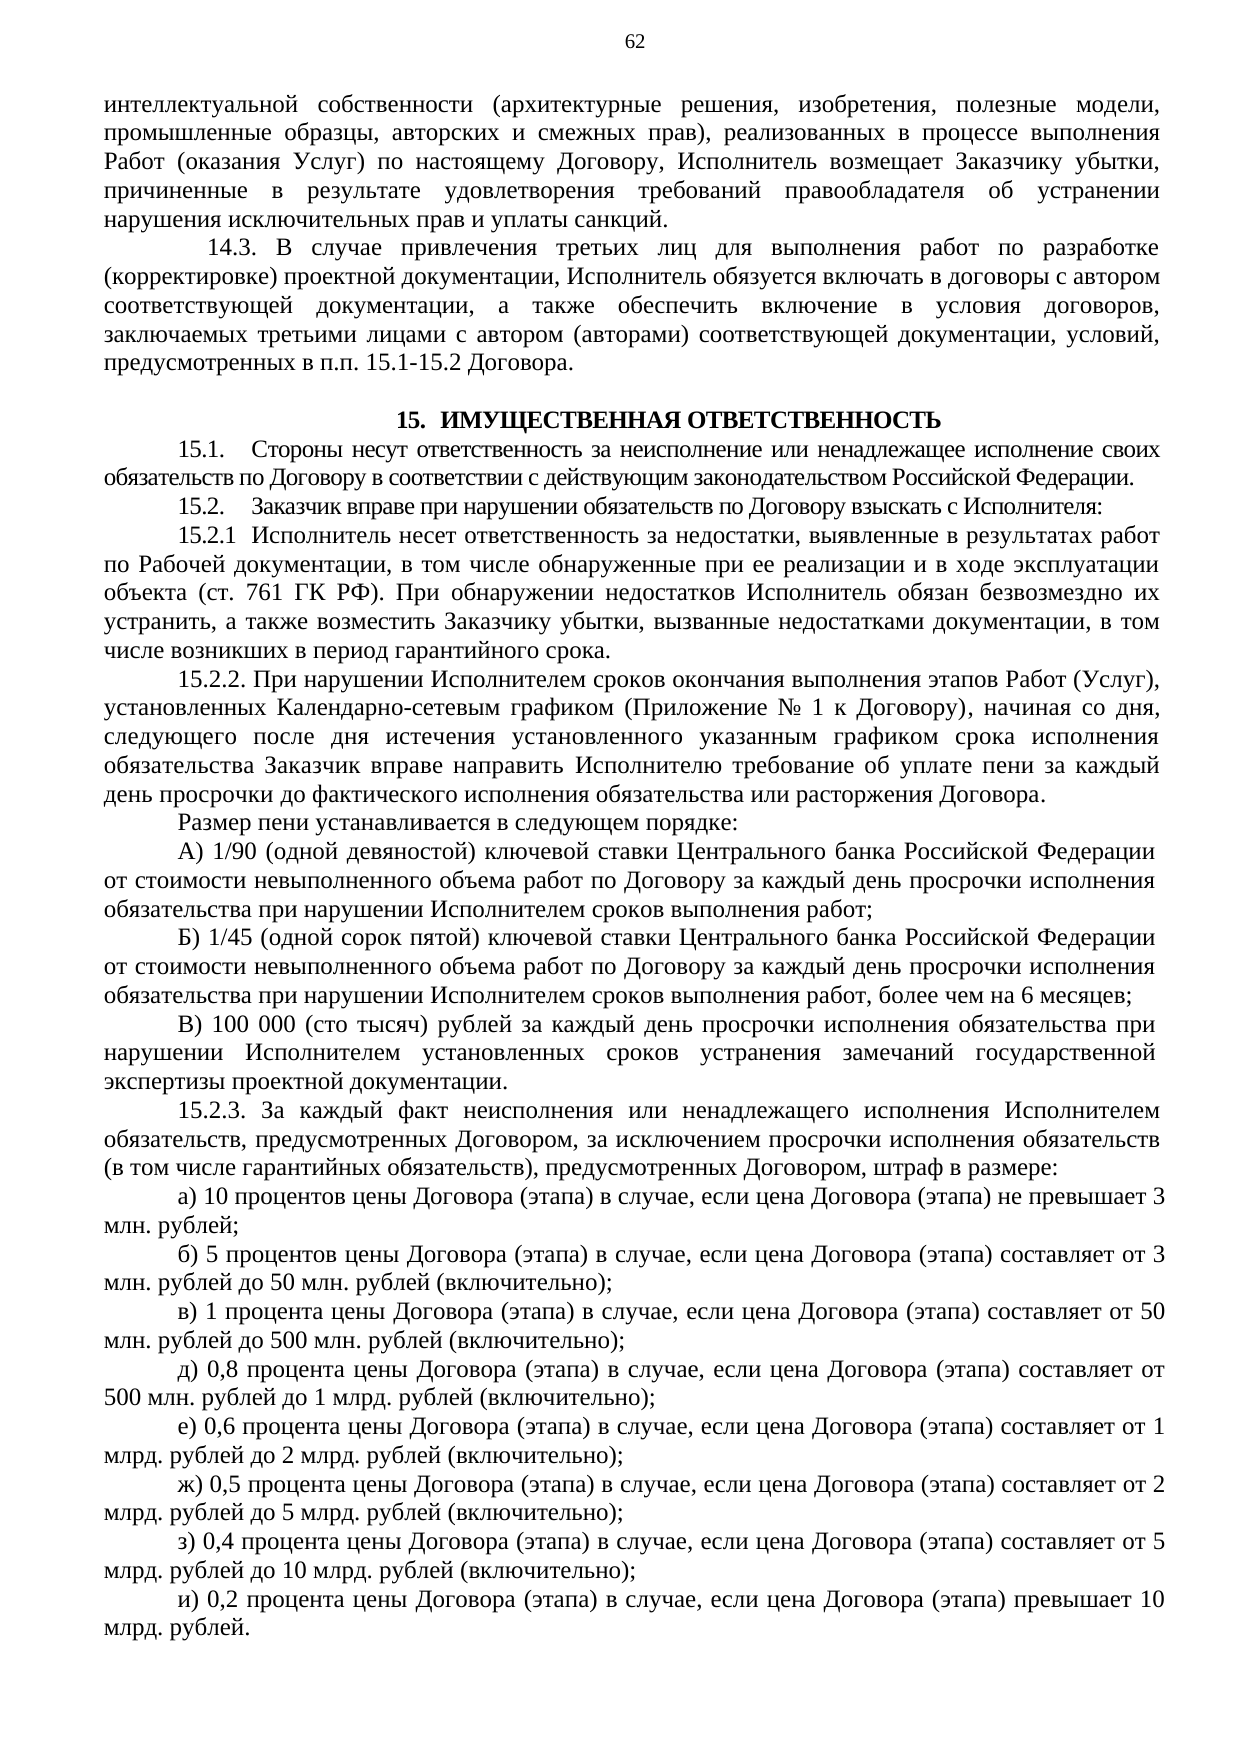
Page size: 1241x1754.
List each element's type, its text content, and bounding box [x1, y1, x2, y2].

list 15.2.3. За каждый факт неисполнения или ненадлежащего исполнения Исполнителем обязательств, предусмотренных Договором, за исключением просрочки исполнения обязательств (в том числе гарантийных обязательств), предусмотренных Договором, штраф в размере: [103, 1095, 1161, 1181]
list Исполнитель несет ответственность за недостатки, выявленные в результатах работ по Рабочей документации, в том числе обнаруженные при ее реализации и в ходе эксплуатации объекта (ст. 761 ГК РФ). При обнаружении недостатков Исполнитель обязан безвозмездно их устранить, а также возместить Заказчику убытки, вызванные недостатками документации, в том числе возникших в период гарантийного срока. [103, 520, 1161, 664]
list 15.2.2. При нарушении Исполнителем сроков окончания выполнения этапов Работ (Услуг), установленных Календарно-сетевым графиком (Приложение № 1 к Договору), начиная со дня, следующего после дня истечения установленного указанным графиком срока исполнения обязательства Заказчик вправе направить Исполнителю требование об уплате пени за каждый день просрочки до фактического исполнения обязательства или расторжения Договора. [103, 664, 1161, 807]
text А) 1/90 (одной девяностой) ключевой ставки Центрального банка Российской Федерации от стоимости невыполненного объема работ по Договору за каждый день просрочки исполнения обязательства при нарушении Исполнителем сроков выполнения работ; [103, 836, 1157, 922]
text е) 0,6 процента цены Договора (этапа) в случае, если цена Договора (этапа) составляет от 1 млрд. рублей до 2 млрд. рублей (включительно); [103, 1411, 1167, 1469]
text а) 10 процентов цены Договора (этапа) в случае, если цена Договора (этапа) не превышает 3 млн. рублей; [103, 1181, 1167, 1239]
text 14.3. В случае привлечения третьих лиц для выполнения работ по разработке (корректировке) проектной документации, Исполнитель обязуется включать в договоры с автором соответствующей документации, а также обеспечить включение в условия договоров, заключаемых третьими лицами с автором (авторами) соответствующей документации, условий, предусмотренных в п.п. 15.1-15.2 Договора. [103, 232, 1161, 376]
list ИМУЩЕСТВЕННАЯ ОТВЕТСТВЕННОСТЬ [103, 405, 1161, 434]
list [103, 89, 1161, 232]
text ж) 0,5 процента цены Договора (этапа) в случае, если цена Договора (этапа) составляет от 2 млрд. рублей до 5 млрд. рублей (включительно); [103, 1469, 1167, 1526]
text б) 5 процентов цены Договора (этапа) в случае, если цена Договора (этапа) составляет от 3 млн. рублей до 50 млн. рублей (включительно); [103, 1239, 1167, 1296]
text д) 0,8 процента цены Договора (этапа) в случае, если цена Договора (этапа) составляет от 500 млн. рублей до 1 млрд. рублей (включительно); [103, 1354, 1167, 1411]
text В) 100 000 (сто тысяч) рублей за каждый день просрочки исполнения обязательства при нарушении Исполнителем установленных сроков устранения замечаний государственной экспертизы проектной документации. [103, 1009, 1157, 1095]
list Стороны несут ответственность за неисполнение или ненадлежащее исполнение своих обязательств по Договору в соответствии с действующим законодательством Российской Федерации. [103, 434, 1161, 491]
text в) 1 процента цены Договора (этапа) в случае, если цена Договора (этапа) составляет от 50 млн. рублей до 500 млн. рублей (включительно); [103, 1296, 1167, 1354]
text Размер пени устанавливается в следующем порядке: [103, 807, 1167, 836]
text Б) 1/45 (одной сорок пятой) ключевой ставки Центрального банка Российской Федерации от стоимости невыполненного объема работ по Договору за каждый день просрочки исполнения обязательства при нарушении Исполнителем сроков выполнения работ, более чем на 6 месяцев; [103, 922, 1157, 1009]
text и) 0,2 процента цены Договора (этапа) в случае, если цена Договора (этапа) превышает 10 млрд. рублей. [103, 1584, 1167, 1641]
text з) 0,4 процента цены Договора (этапа) в случае, если цена Договора (этапа) составляет от 5 млрд. рублей до 10 млрд. рублей (включительно); [103, 1526, 1167, 1584]
list Заказчик вправе при нарушении обязательств по Договору взыскать с Исполнителя: [103, 491, 1161, 520]
